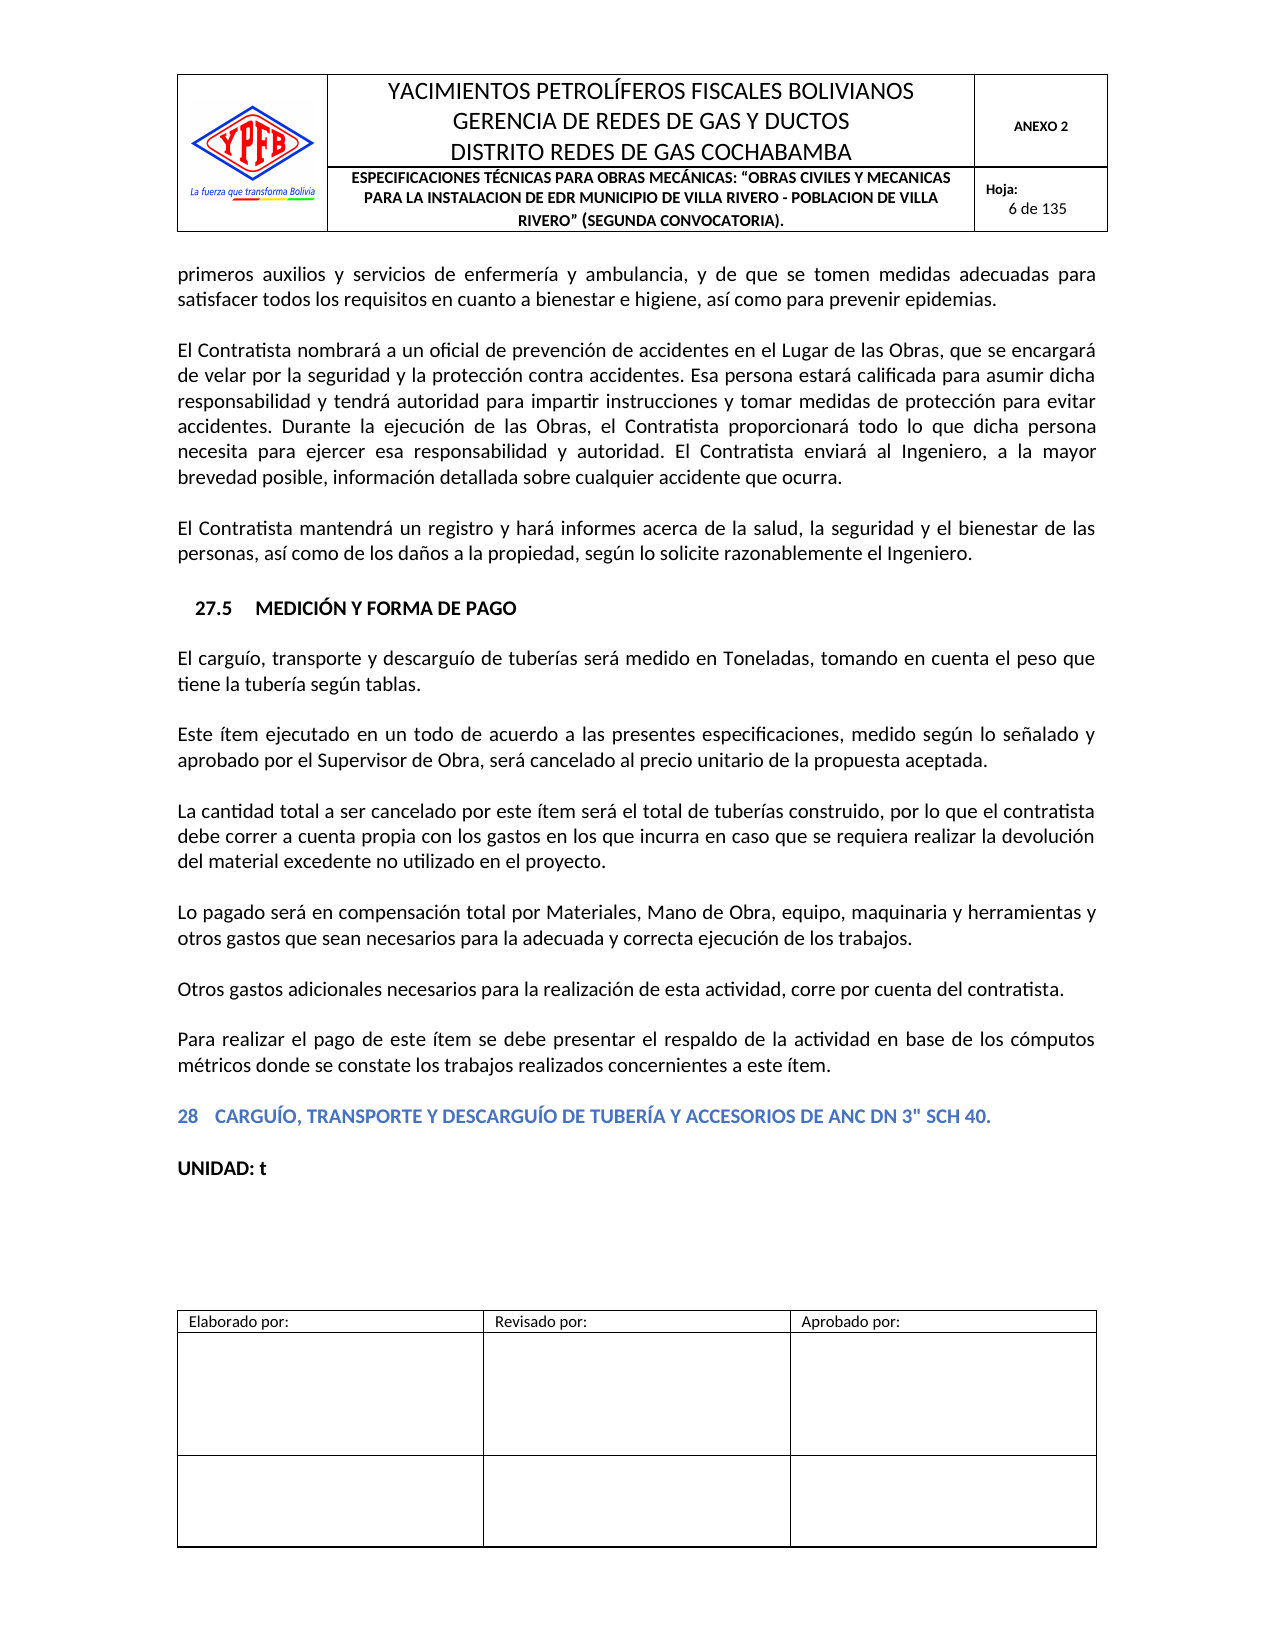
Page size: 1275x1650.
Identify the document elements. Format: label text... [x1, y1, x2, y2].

text Para realizar el pago de este ítem se debe presentar el respaldo de la actividad en base de los cómputos métricos donde se constate los trabajos realizados concernientes a este ítem. [177, 1027, 1098, 1077]
text El Contratista nombrará a un oficial de prevención de accidentes en el Lugar de las Obras, que se encargará de velar por la seguridad y la protección contra accidentes. Esa persona estará calificada para asumir dicha responsabilidad y tendrá autoridad para impartir instrucciones y tomar medidas de protección para evitar accidentes. Durante la ejecución de las Obras, el Contratista proporcionará todo lo que dicha persona necesita para ejercer esa responsabilidad y autoridad. El Contratista enviará al Ingeniero, a la mayor brevedad posible, información detallada sobre cualquier accidente que ocurra. [177, 337, 1098, 489]
subtitle MEDICIÓN Y FORMA DE PAGO [195, 595, 1098, 620]
text Este ítem ejecutado en un todo de acuerdo a las presentes especificaciones, medido según lo señalado y aprobado por el Supervisor de Obra, será cancelado al precio unitario de la propuesta aceptada. [177, 722, 1098, 772]
text La cantidad total a ser cancelado por este ítem será el total de tuberías construido, por lo que el contratista debe correr a cuenta propia con los gastos en los que incurra en caso que se requiera realizar la devolución del material excedente no utilizado en el proyecto. [177, 798, 1098, 874]
text Otros gastos adicionales necesarios para la realización de esta actividad, corre por cuenta del contratista. [177, 976, 1098, 1001]
text UNIDAD: t [177, 1155, 1098, 1181]
text El carguío, transporte y descarguío de tuberías será medido en Toneladas, tomando en cuenta el peso que tiene la tubería según tablas. [177, 645, 1098, 696]
text Lo pagado será en compensación total por Materiales, Mano de Obra, equipo, maquinaria y herramientas y otros gastos que sean necesarios para la adecuada y correcta ejecución de los trabajos. [177, 899, 1098, 950]
text El Contratista mantendrá un registro y hará informes acerca de la salud, la seguridad y el bienestar de las personas, así como de los daños a la propiedad, según lo solicite razonablemente el Ingeniero. [177, 515, 1098, 566]
picture [188, 100, 316, 206]
subtitle CARGUÍO, TRANSPORTE Y DESCARGUÍO DE TUBERÍA Y ACCESORIOS DE ANC DN 3" SCH 40. [177, 1103, 1098, 1128]
